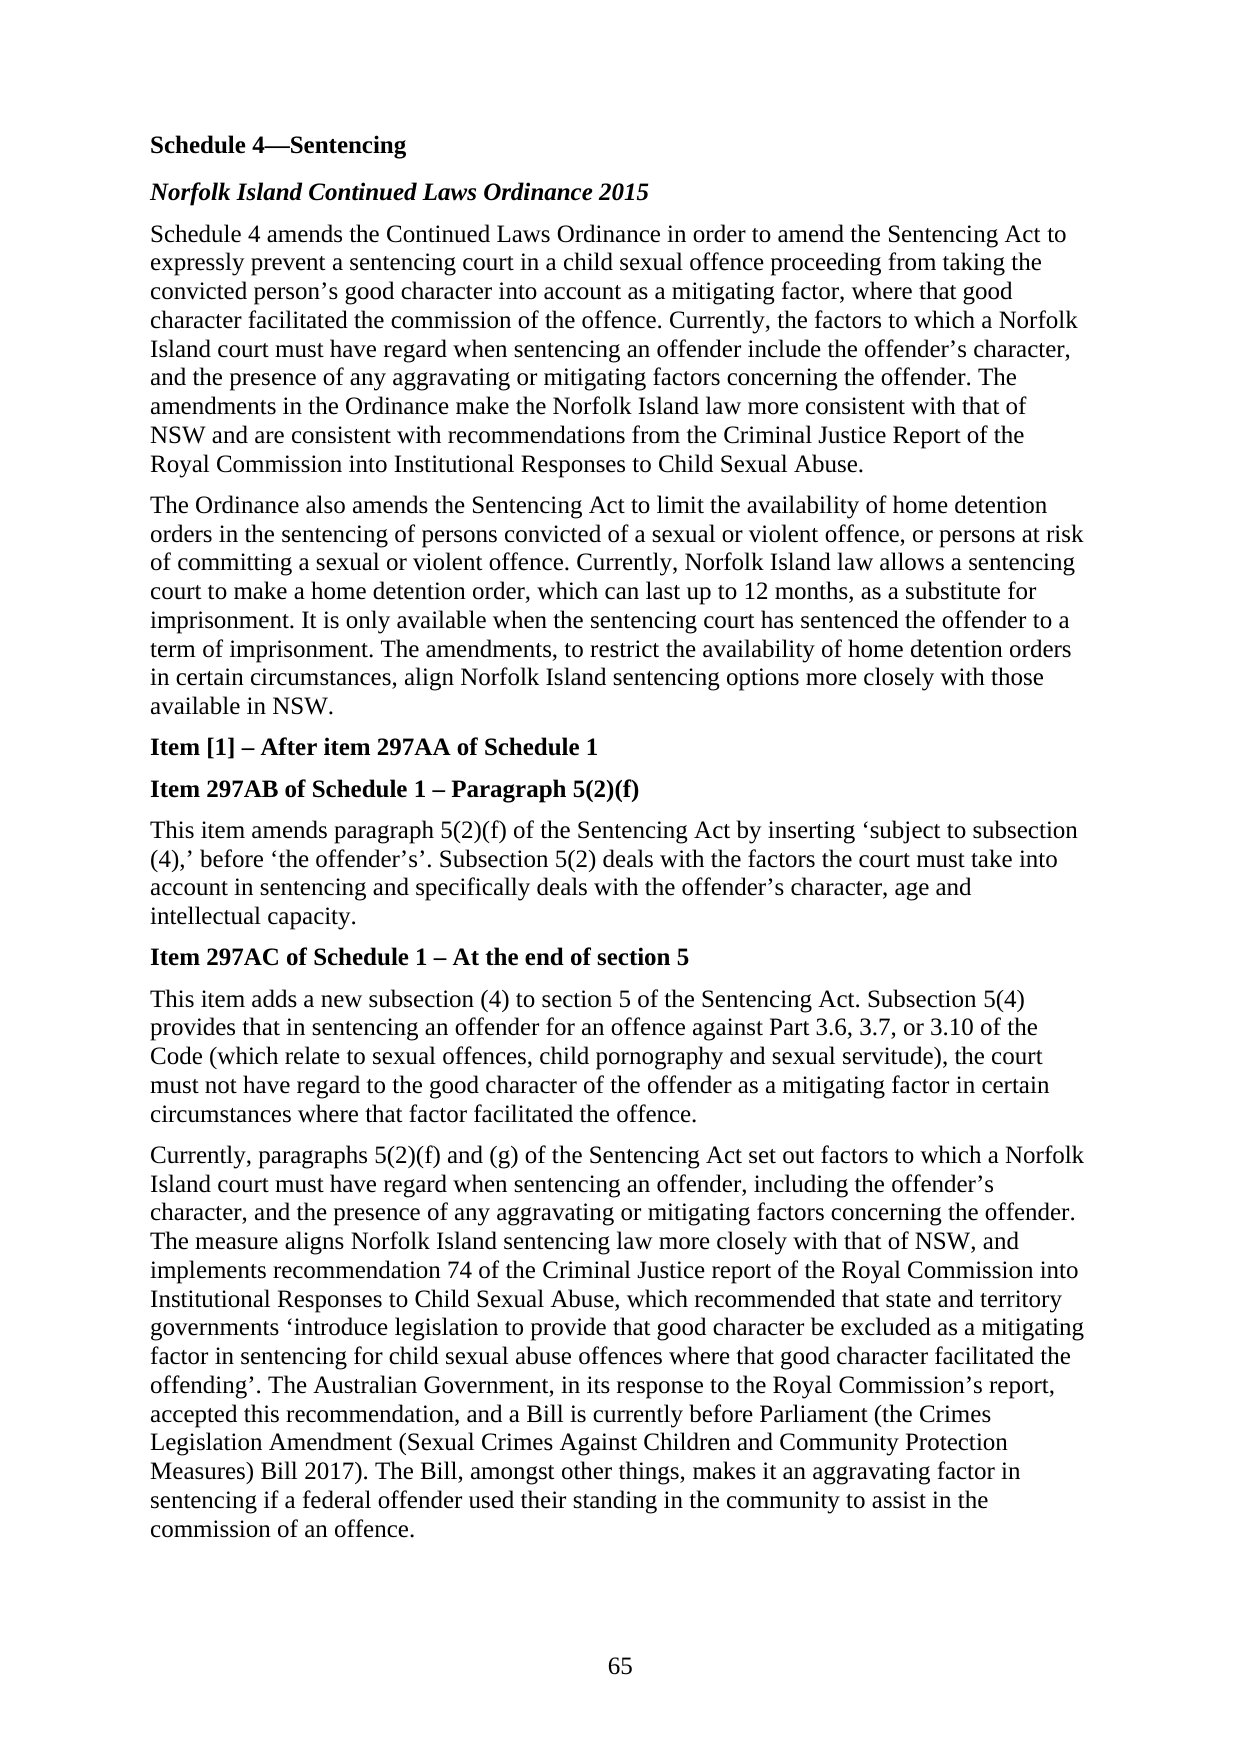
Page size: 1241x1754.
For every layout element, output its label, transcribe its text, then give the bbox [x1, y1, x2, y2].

text Norfolk Island Continued Laws Ordinance 2015 [150, 177, 1081, 206]
text Item [1] – After item 297AA of Schedule 1 [150, 732, 1090, 761]
text The Ordinance also amends the Sentencing Act to limit the availability of home detention orders in the sentencing of persons convicted of a sexual or violent offence, or persons at risk of committing a sexual or violent offence. Currently, Norfolk Island law allows a sentencing court to make a home detention order, which can last up to 12 months, as a substitute for imprisonment. It is only available when the sentencing court has sentenced the offender to a term of imprisonment. The amendments, to restrict the availability of home detention orders in certain circumstances, align Norfolk Island sentencing options more closely with those available in NSW. [150, 490, 1090, 720]
text Item 297AB of Schedule 1 – Paragraph 5(2)(f) [150, 774, 1081, 802]
text Item 297AC of Schedule 1 – At the end of section 5 [150, 942, 1081, 971]
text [150, 1140, 1090, 1629]
text Schedule 4 amends the Continued Laws Ordinance in order to amend the Sentencing Act to expressly prevent a sentencing court in a child sexual offence proceeding from taking the convicted person’s good character into account as a mitigating factor, where that good character facilitated the commission of the offence. Currently, the factors to which a Norfolk Island court must have regard when sentencing an offender include the offender’s character, and the presence of any aggravating or mitigating factors concerning the offender. The amendments in the Ordinance make the Norfolk Island law more consistent with that of NSW and are consistent with recommendations from the Criminal Justice Report of the Royal Commission into Institutional Responses to Child Sexual Abuse. [150, 219, 1081, 477]
text This item adds a new subsection (4) to section 5 of the Sentencing Act. Subsection 5(4) provides that in sentencing an offender for an offence against Part 3.6, 3.7, or 3.10 of the Code (which relate to sexual offences, child pornography and sexual servitude), the court must not have regard to the good character of the offender as a mitigating factor in certain circumstances where that factor facilitated the offence. [150, 984, 1081, 1127]
text This item amends paragraph 5(2)(f) of the Sentencing Act by inserting ‘subject to subsection (4),’ before ‘the offender’s’. Subsection 5(2) deals with the factors the court must take into account in sentencing and specifically deals with the offender’s character, age and intellectual capacity. [150, 815, 1081, 930]
text Schedule 4—Sentencing [150, 130, 1090, 158]
